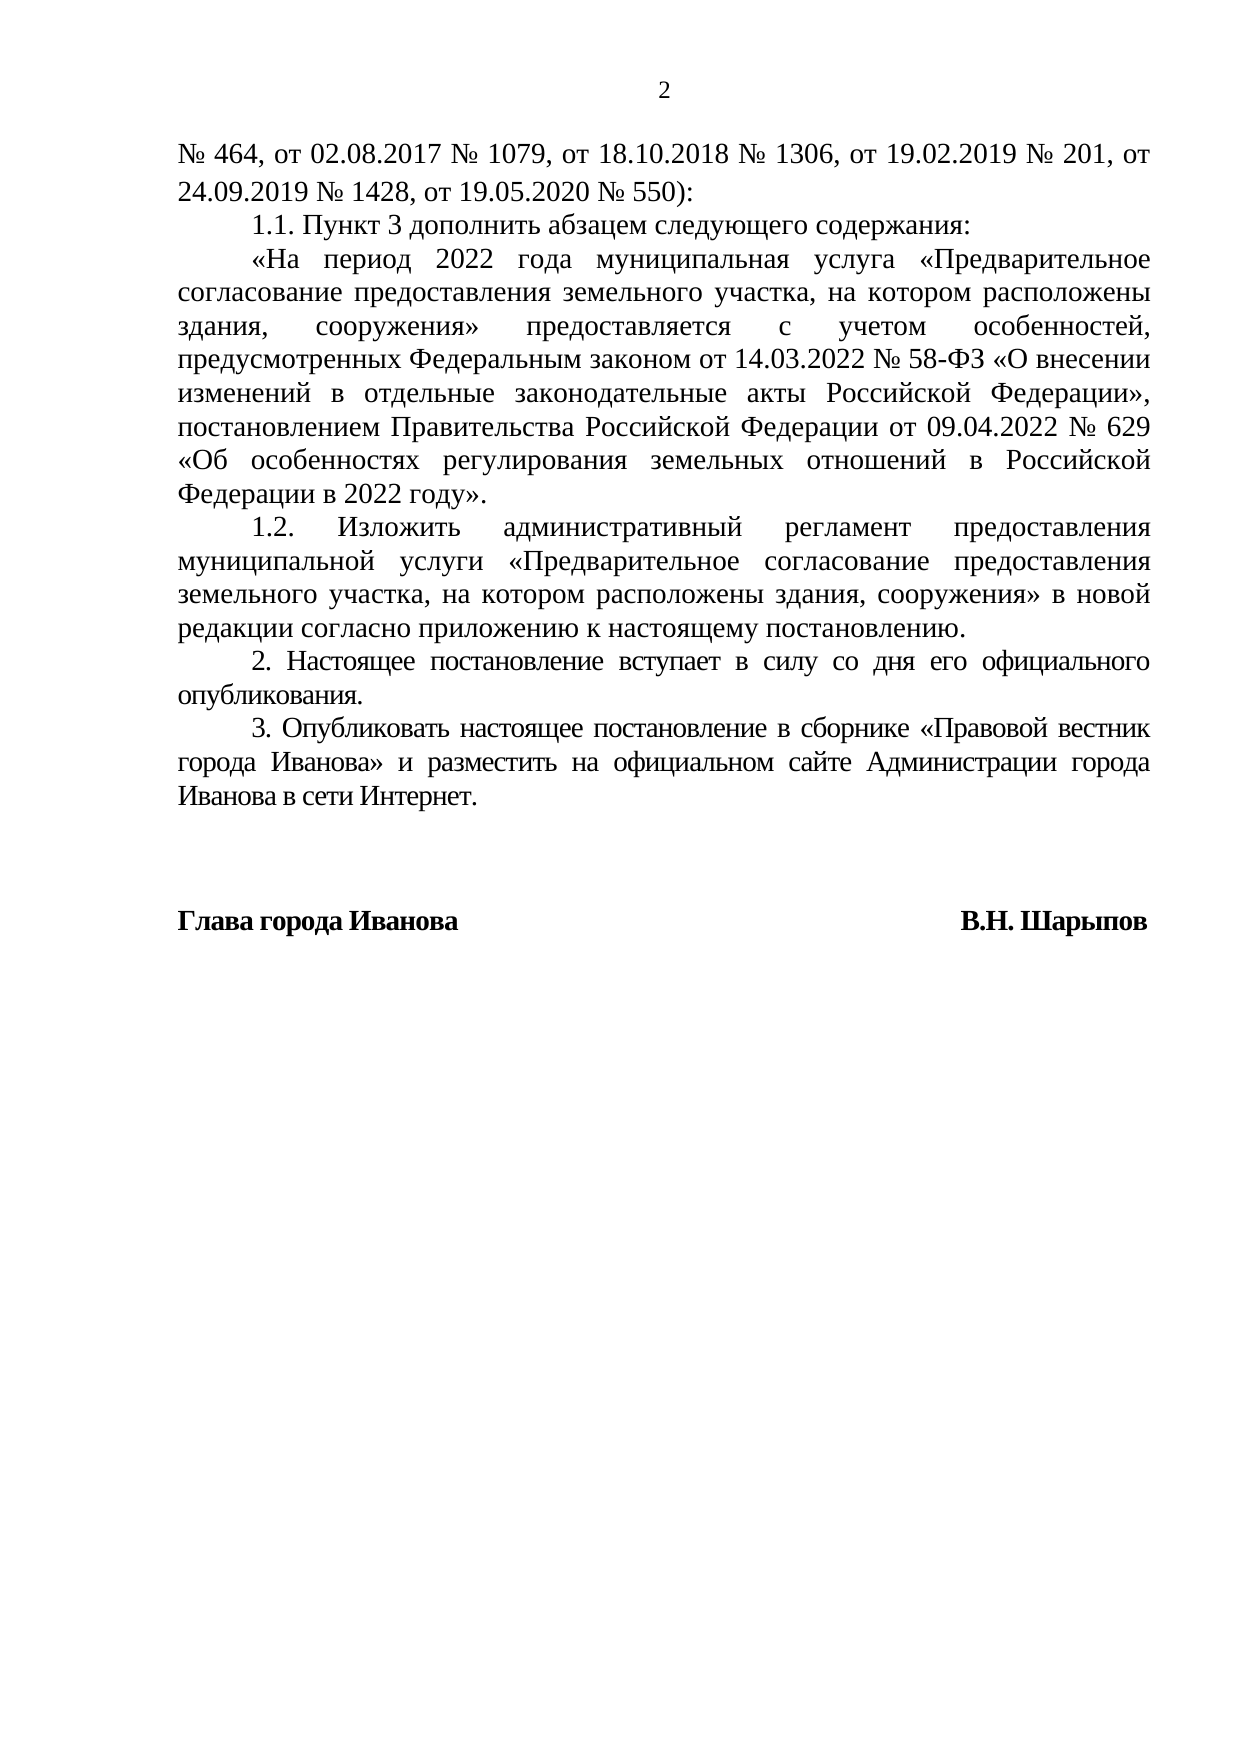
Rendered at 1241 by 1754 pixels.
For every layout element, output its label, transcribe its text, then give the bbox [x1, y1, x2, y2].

text 1.2. Изложить административный регламент предоставления муниципальной услуги «Предварительное согласование предоставления земельного участка, на котором расположены здания, сооружения» в новой редакции согласно приложению к настоящему постановлению. [177, 509, 1152, 643]
text Глава города Иванова В.Н. Шарыпов [177, 903, 1152, 936]
text 1.1. Пункт 3 дополнить абзацем следующего содержания: [177, 207, 1152, 241]
text 2. Настоящее постановление вступает в силу со дня его официального опубликования. [177, 643, 1152, 711]
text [177, 132, 1152, 207]
text 3. Опубликовать настоящее постановление в сборнике «Правовой вестник города Иванова» и разместить на официальном сайте Администрации города Иванова в сети Интернет. [177, 711, 1152, 811]
text «На период 2022 года муниципальная услуга «Предварительное согласование предоставления земельного участка, на котором расположены здания, сооружения» предоставляется с учетом особенностей, предусмотренных Федеральным законом от 14.03.2022 № 58-ФЗ «О внесении изменений в отдельные законодательные акты Российской Федерации», постановлением Правительства Российской Федерации от 09.04.2022 № 629 «Об особенностях регулирования земельных отношений в Российской Федерации в 2022 году». [177, 241, 1152, 509]
